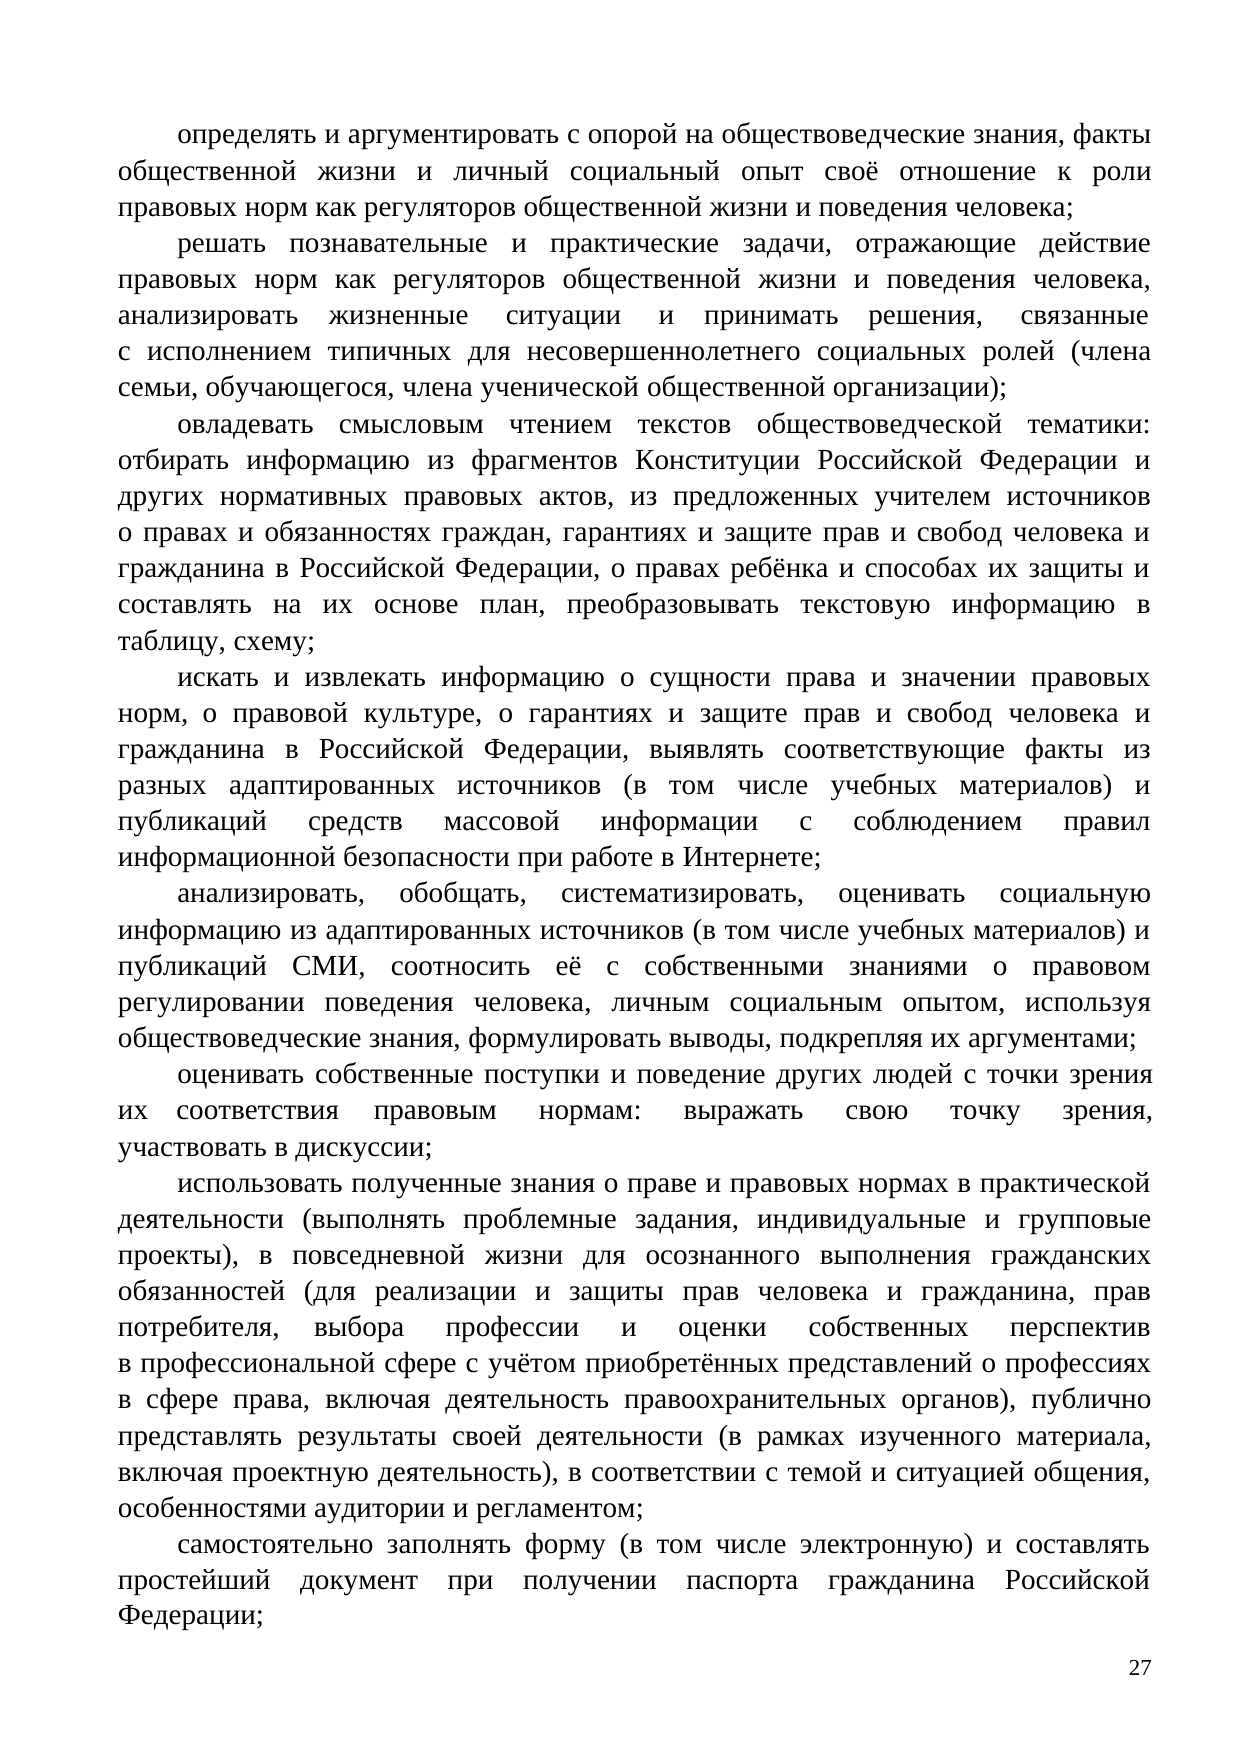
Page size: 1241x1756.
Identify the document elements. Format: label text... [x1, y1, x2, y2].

text искать и извлекать информацию о сущности права и значении правовых норм, о правовой культуре, о гарантиях и защите прав и свобод человека и гражданина в Российской Федерации, выявлять соответствующие факты из разных адаптированных источников (в том числе учебных материалов) и публикаций средств массовой информации с соблюдением правил информационной безопасности при работе в Интернете; [118, 659, 1150, 873]
text оценивать собственные поступки и поведение других людей с точки зрения их соответствия правовым нормам: выражать свою точку зрения, участвовать в дискуссии; [118, 1056, 1153, 1162]
text использовать полученные знания о праве и правовых нормах в практической деятельности (выполнять проблемные задания, индивидуальные и групповые проекты), в повседневной жизни для осознанного выполнения гражданских обязанностей (для реализации и защиты прав человека и гражданина, прав потребителя, выбора профессии и оценки собственных перспектив в профессиональной сфере с учётом приобретённых представлений о профессиях в сфере права, включая деятельность правоохранительных органов), публично представлять результаты своей деятельности (в рамках изученного материала, включая проектную деятельность), в соответствии с темой и ситуацией общения, особенностями аудитории и регламентом; [118, 1165, 1151, 1524]
text определять и аргументировать с опорой на обществоведческие знания, факты общественной жизни и личный социальный опыт своё отношение к роли правовых норм как регуляторов общественной жизни и поведения человека; [118, 117, 1152, 222]
text овладевать смысловым чтением текстов обществоведческой тематики: отбирать информацию из фрагментов Конституции Российской Федерации и других нормативных правовых актов, из предложенных учителем источников о правах и обязанностях граждан, гарантиях и защите прав и свобод человека и гражданина в Российской Федерации, о правах ребёнка и способах их защиты и составлять на их основе план, преобразовывать текстовую информацию в таблицу, схему; [118, 406, 1151, 656]
text анализировать, обобщать, систематизировать, оценивать социальную информацию из адаптированных источников (в том числе учебных материалов) и публикаций СМИ, соотносить её с собственными знаниями о правовом регулировании поведения человека, личным социальным опытом, используя обществоведческие знания, формулировать выводы, подкрепляя их аргументами; [118, 876, 1151, 1054]
text самостоятельно заполнять форму (в том числе электронную) и составлять простейший документ при получении паспорта гражданина Российской Федерации; [118, 1526, 1150, 1631]
text решать познавательные и практические задачи, отражающие действие правовых норм как регуляторов общественной жизни и поведения человека, анализировать жизненные ситуации и принимать решения, связанные с исполнением типичных для несовершеннолетнего социальных ролей (члена семьи, обучающегося, члена ученической общественной организации); [118, 225, 1151, 403]
